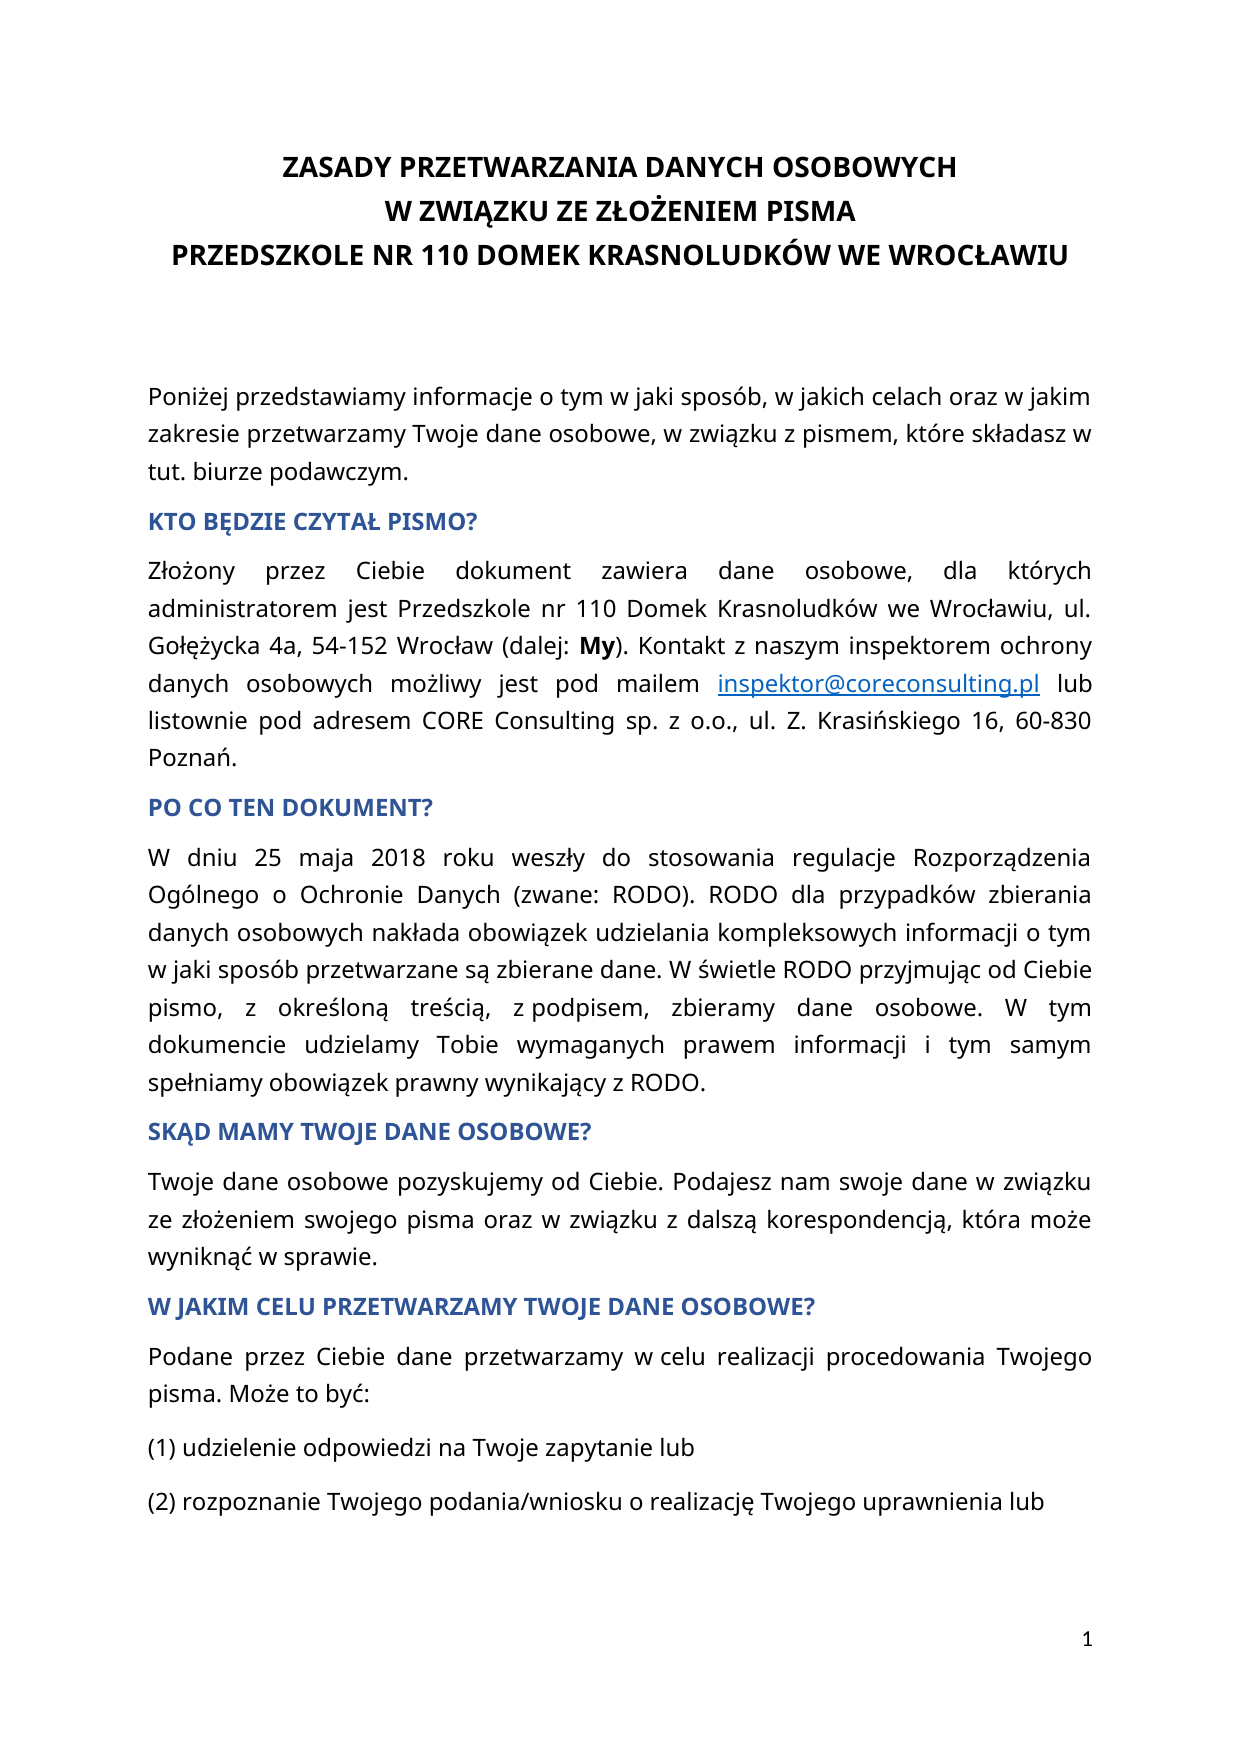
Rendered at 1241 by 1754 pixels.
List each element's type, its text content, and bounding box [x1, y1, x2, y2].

subtitle KTO BĘDZIE CZYTAŁ PISMO? [148, 504, 1093, 537]
text W ZWIĄZKU ZE ZŁOŻENIEM PISMA [148, 192, 1093, 230]
text W dniu 25 maja 2018 roku weszły do stosowania regulacje Rozporządzenia Ogólnego o Ochronie Danych (zwane: RODO). RODO dla przypadków zbierania danych osobowych nakłada obowiązek udzielania kompleksowych informacji o tym w jaki sposób przetwarzane są zbierane dane. W świetle RODO przyjmując od Ciebie pismo, z określoną treścią, z podpisem, zbieramy dane osobowe. W tym dokumencie udzielamy Tobie wymaganych prawem informacji i tym samym spełniamy obowiązek prawny wynikający z RODO. [148, 841, 1093, 1098]
text Złożony przez Ciebie dokument zawiera dane osobowe, dla których administratorem jest Przedszkole nr 110 Domek Krasnoludków we Wrocławiu, ul. Gołężycka 4a, 54-152 Wrocław (dalej: My). Kontakt z naszym inspektorem ochrony danych osobowych możliwy jest pod mailem inspektor@coreconsulting.pl lub listownie pod adresem CORE Consulting sp. z o.o., ul. Z. Krasińskiego 16, 60-830 Poznań. [148, 554, 1093, 774]
text (2) rozpoznanie Twojego podania/wniosku o realizację Twojego uprawnienia lub [148, 1485, 1093, 1518]
text Poniżej przedstawiamy informacje o tym w jaki sposób, w jakich celach oraz w jakim zakresie przetwarzamy Twoje dane osobowe, w związku z pismem, które składasz w tut. biurze podawczym. [148, 379, 1093, 487]
text Podane przez Ciebie dane przetwarzamy w celu realizacji procedowania Twojego pisma. Może to być: [148, 1340, 1093, 1410]
text (1) udzielenie odpowiedzi na Twoje zapytanie lub [148, 1431, 1093, 1464]
text ZASADY PRZETWARZANIA DANYCH OSOBOWYCH [148, 148, 1093, 186]
subtitle PO CO TEN DOKUMENT? [148, 791, 1093, 824]
text PRZEDSZKOLE NR 110 DOMEK KRASNOLUDKÓW WE WROCŁAWIU [148, 236, 1093, 274]
text Twoje dane osobowe pozyskujemy od Ciebie. Podajesz nam swoje dane w związku ze złożeniem swojego pisma oraz w związku z dalszą korespondencją, która może wyniknąć w sprawie. [148, 1165, 1093, 1272]
subtitle W JAKIM CELU PRZETWARZAMY TWOJE DANE OSOBOWE? [148, 1290, 1093, 1322]
subtitle SKĄD MAMY TWOJE DANE OSOBOWE? [148, 1115, 1093, 1148]
